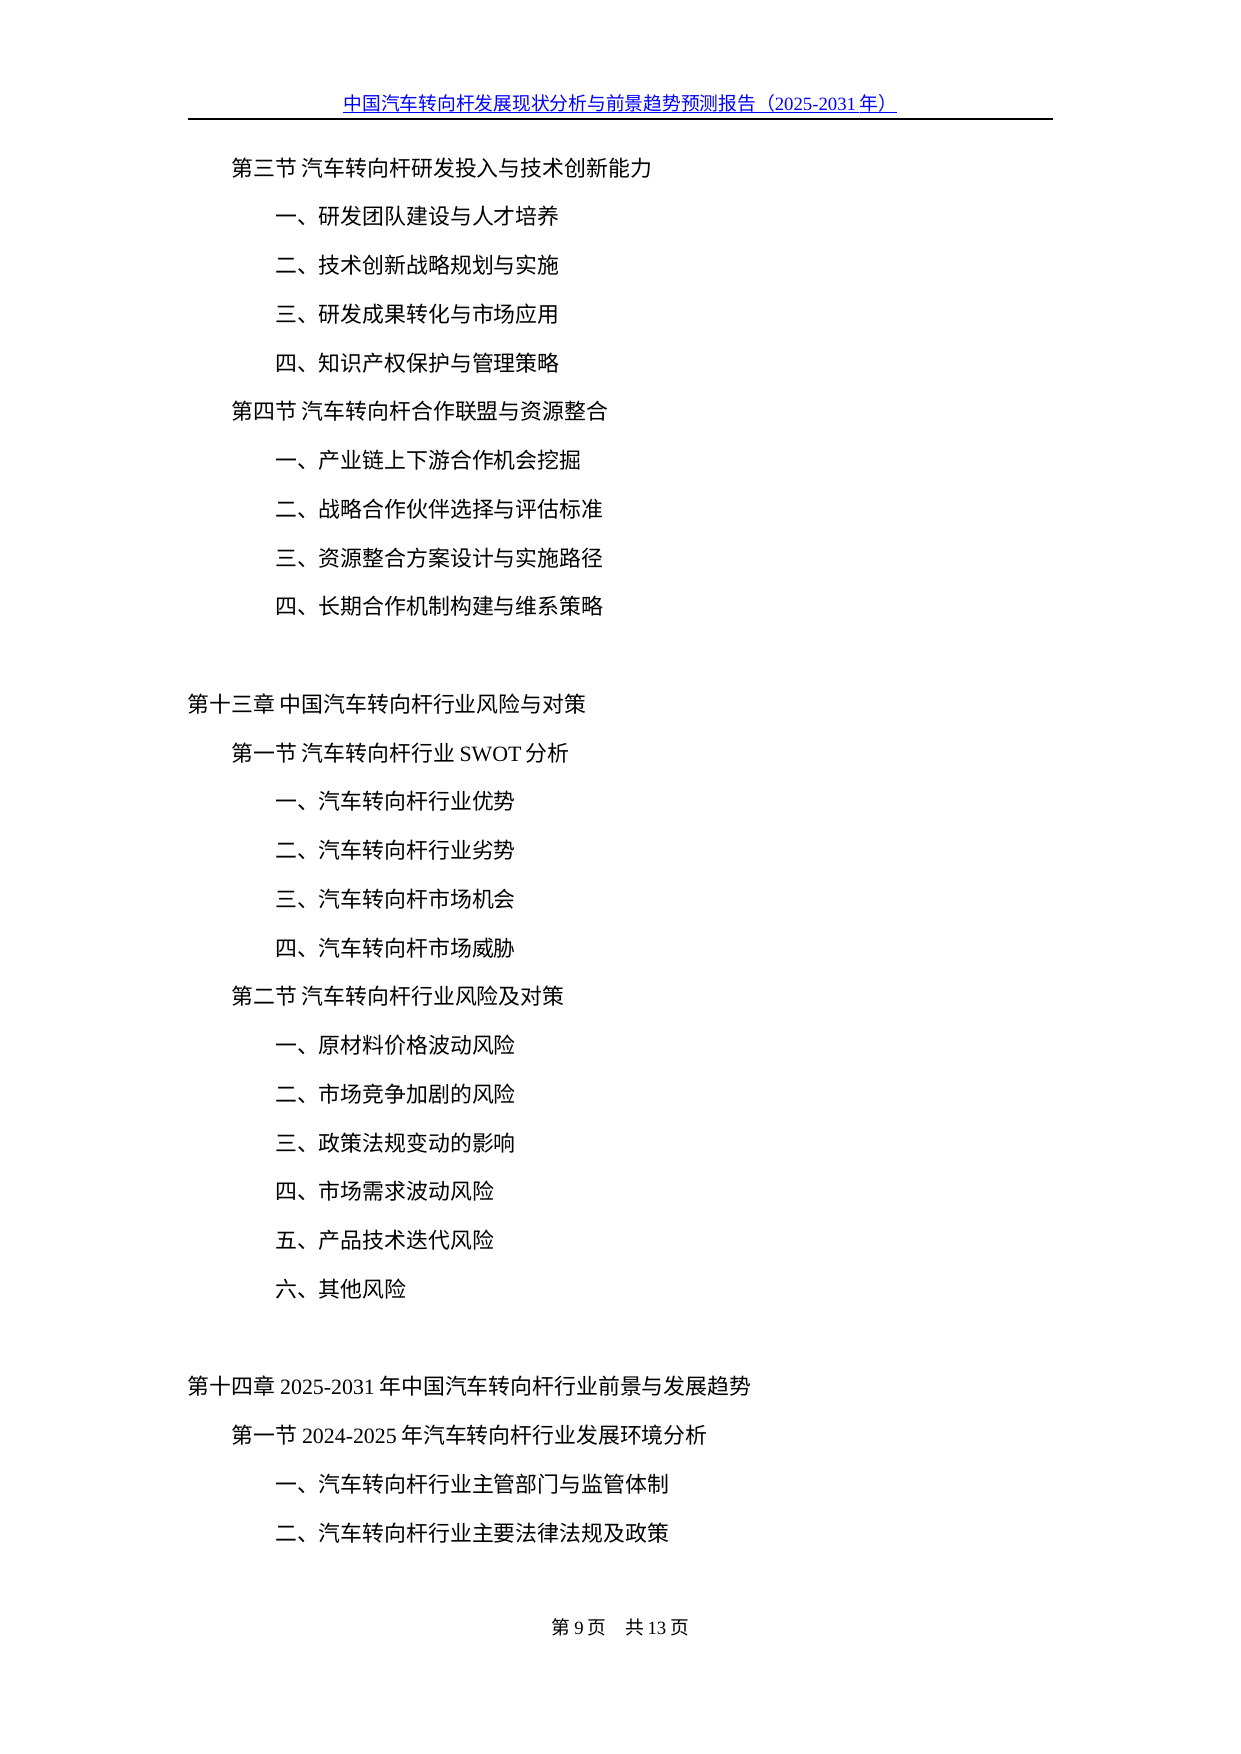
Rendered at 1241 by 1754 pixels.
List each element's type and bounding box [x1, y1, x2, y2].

text [187, 150, 1053, 1548]
